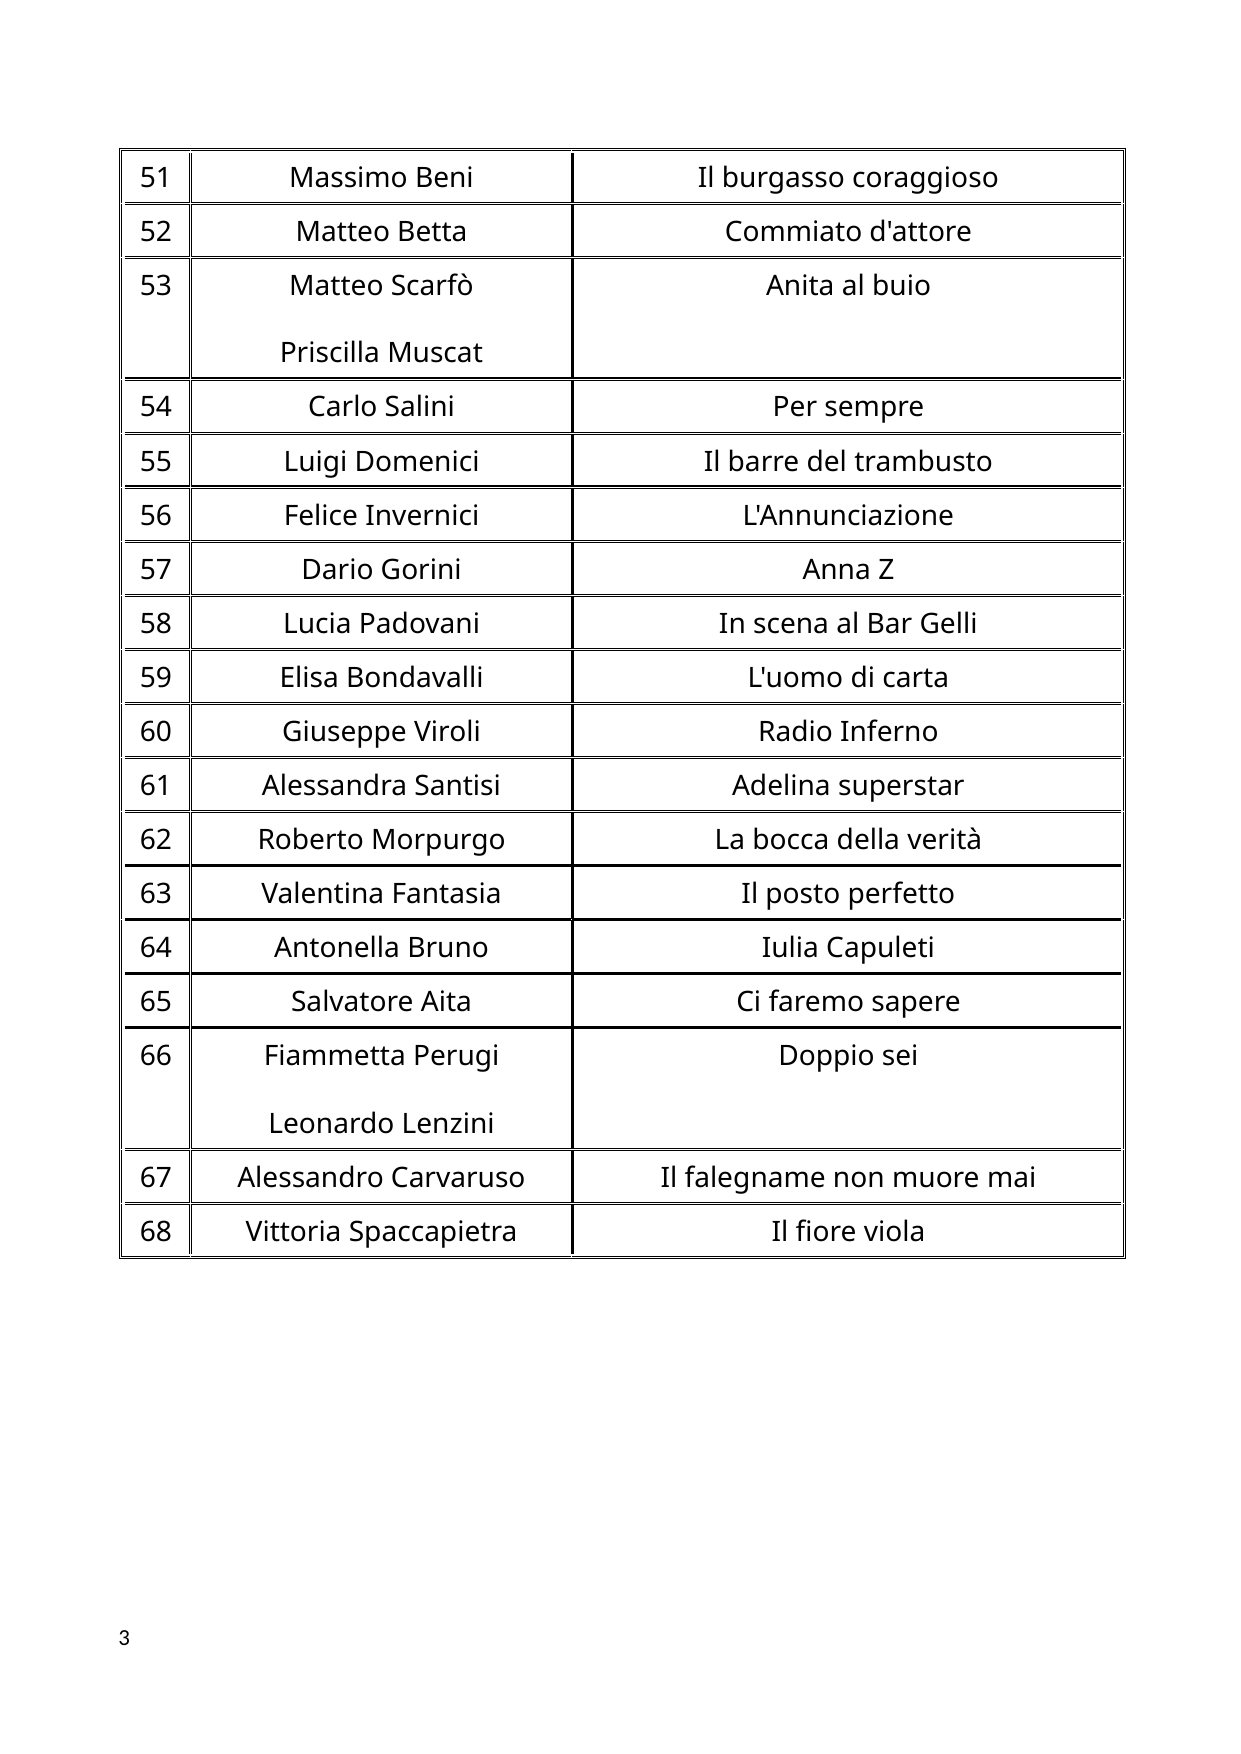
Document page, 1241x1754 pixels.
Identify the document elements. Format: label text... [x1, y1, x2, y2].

table_cell Giuseppe Viroli [192, 705, 571, 756]
table_cell Dario Gorini [192, 543, 571, 593]
table_cell Roberto Morpurgo [192, 813, 571, 864]
table_cell 68 [120, 1202, 191, 1256]
table_cell Elisa Bondavalli [192, 651, 571, 702]
table_cell Alessandro Carvaruso [192, 1151, 571, 1202]
table_cell Matteo Scarfò Priscilla Muscat [192, 259, 571, 377]
table_cell Per sempre [574, 377, 1123, 431]
table_cell La bocca della verità [572, 810, 1124, 864]
table_cell Adelina superstar [572, 756, 1124, 810]
table_cell Il falegname non muore mai [572, 1148, 1124, 1202]
table_cell 58 [122, 594, 189, 648]
table_cell Radio Inferno [572, 702, 1124, 756]
table_cell 55 [122, 431, 189, 485]
table_cell 63 [122, 864, 189, 918]
table_cell Vittoria Spaccapietra [191, 1205, 572, 1256]
table_cell 52 [120, 202, 191, 256]
table_cell 57 [122, 540, 189, 593]
table_cell Commiato d'attore [572, 202, 1124, 256]
table_cell Valentina Fantasia [192, 867, 571, 918]
table_cell 66 [122, 1026, 189, 1148]
table_cell Luigi Domenici [192, 435, 571, 485]
table_cell 61 [120, 756, 191, 810]
table_cell 60 [120, 702, 191, 756]
table_cell In scena al Bar Gelli [574, 594, 1123, 648]
table_cell Carlo Salini [192, 381, 571, 431]
table_cell 56 [122, 485, 189, 539]
table_cell Salvatore Aita [192, 975, 571, 1026]
table_cell Antonella Bruno [192, 921, 571, 972]
table_cell Il burgasso coraggioso [572, 151, 1123, 202]
table_cell Alessandra Santisi [192, 759, 571, 810]
table_cell Ci faremo sapere [574, 972, 1123, 1026]
table_cell L'uomo di carta [572, 648, 1124, 702]
table_cell 59 [120, 648, 191, 702]
table_cell Lucia Padovani [192, 597, 571, 648]
table_cell Anna Z [574, 540, 1123, 593]
table_cell Anita al buio [572, 256, 1124, 377]
table_cell 62 [120, 810, 191, 864]
table_cell Iulia Capuleti [574, 918, 1124, 972]
table_cell Doppio sei [574, 1026, 1123, 1148]
table_cell Matteo Betta [192, 205, 571, 256]
table_cell 67 [120, 1148, 191, 1202]
table_cell Il posto perfetto [574, 864, 1123, 918]
table_cell 54 [122, 377, 189, 431]
table_cell 65 [122, 972, 189, 1026]
table_cell Massimo Beni [191, 149, 572, 202]
table_cell Felice Invernici [192, 489, 571, 539]
table_cell L'Annunciazione [574, 485, 1123, 539]
table_cell 53 [120, 256, 191, 377]
table_cell Fiammetta Perugi Leonardo Lenzini [192, 1029, 571, 1148]
table_cell 64 [120, 918, 189, 972]
table_cell Il fiore viola [572, 1202, 1124, 1256]
table_cell 51 [122, 151, 191, 202]
table_cell Il barre del trambusto [574, 431, 1123, 485]
